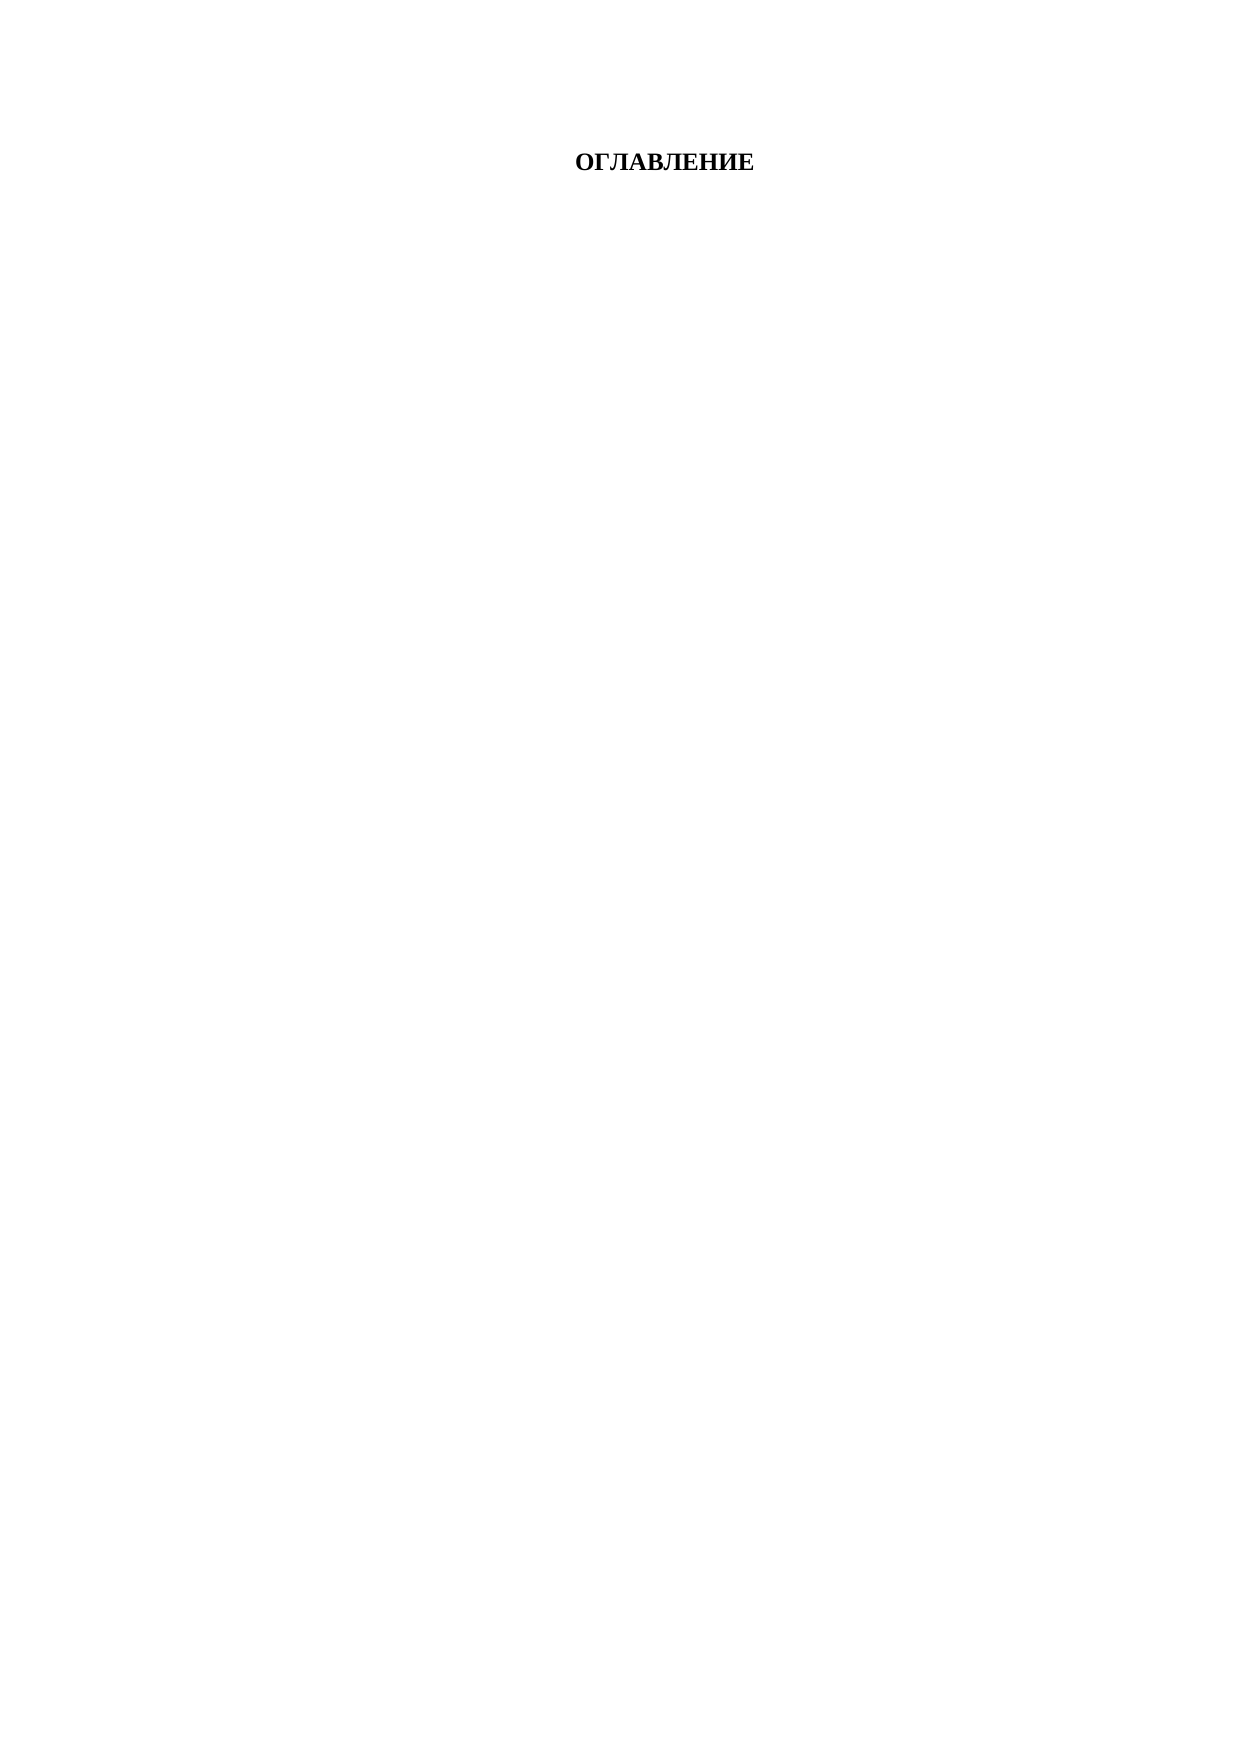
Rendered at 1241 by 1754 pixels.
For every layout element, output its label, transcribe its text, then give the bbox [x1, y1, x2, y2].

text ОГЛАВЛЕНИЕ [177, 147, 1152, 176]
